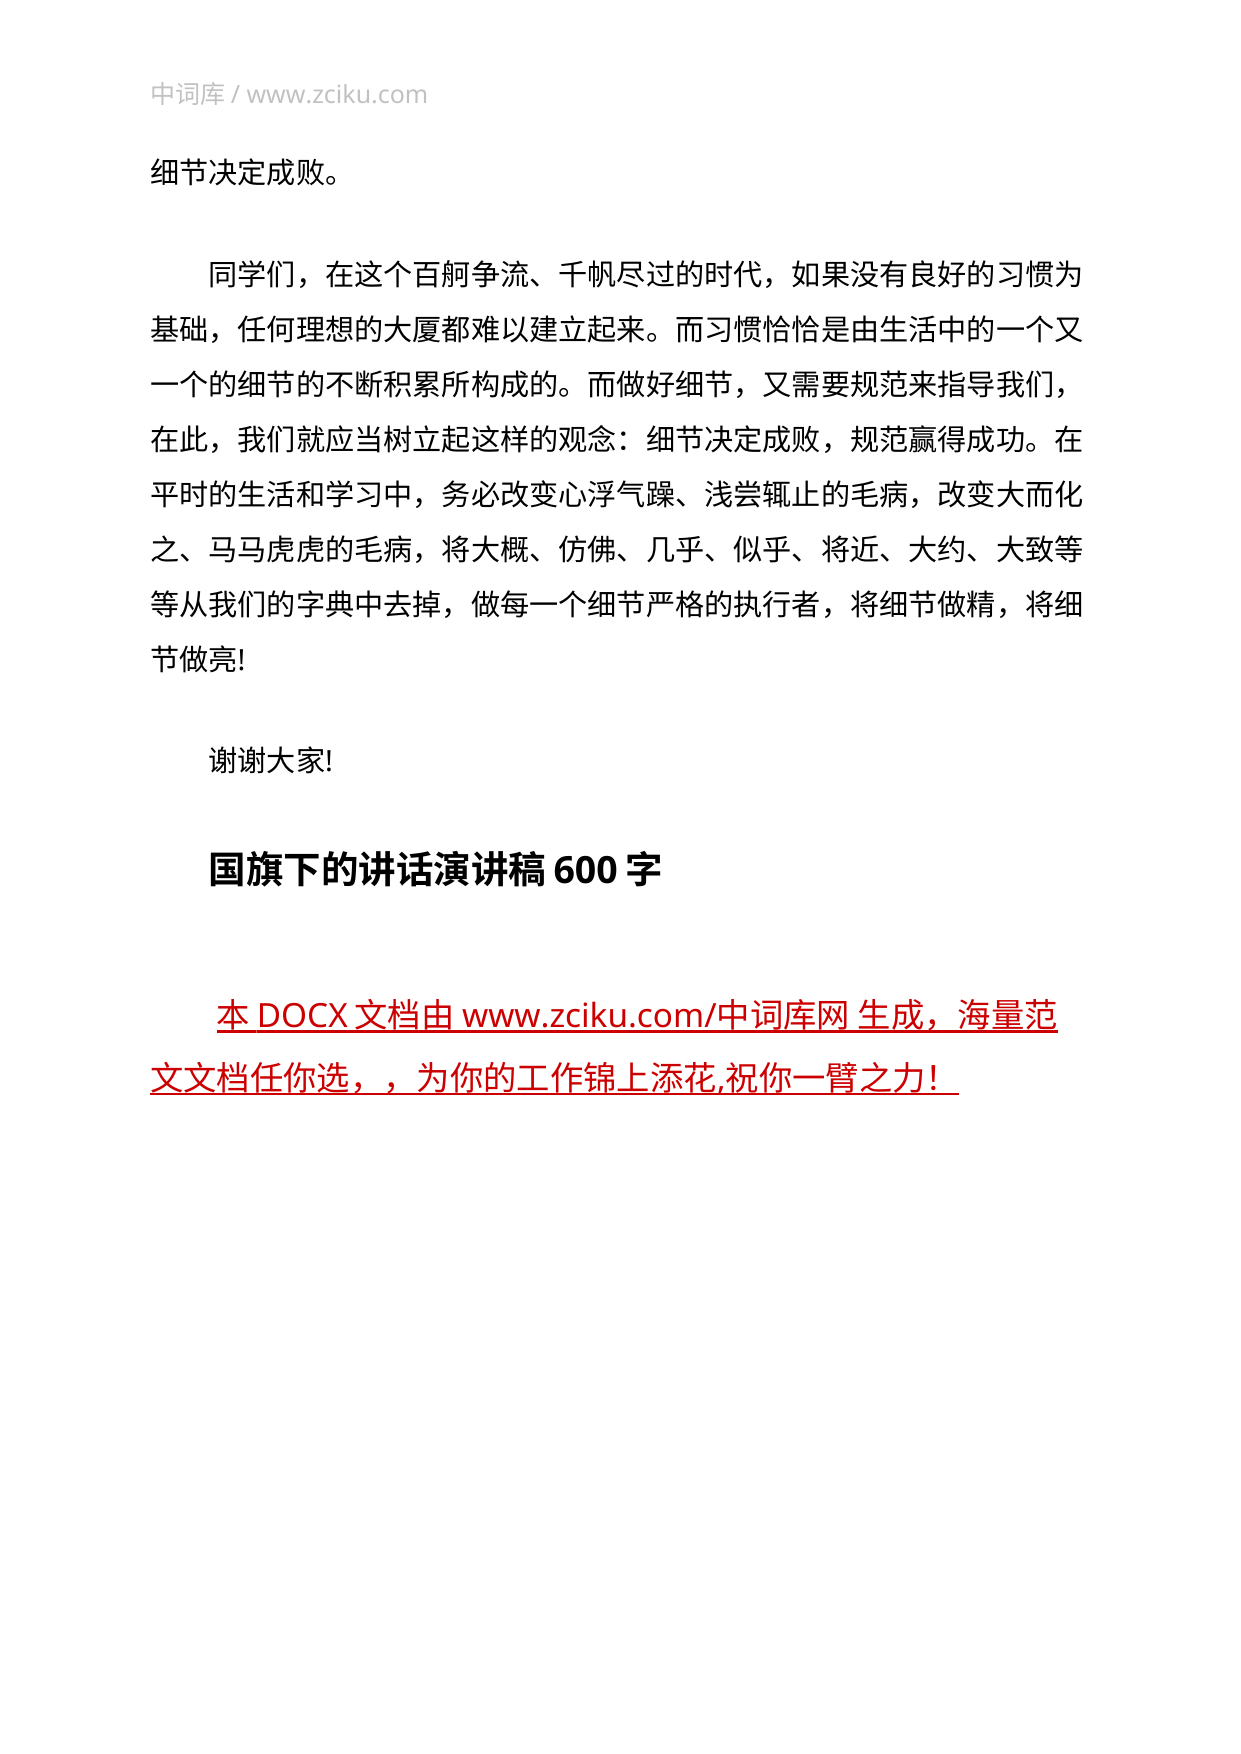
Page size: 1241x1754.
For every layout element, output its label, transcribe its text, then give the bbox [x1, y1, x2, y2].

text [150, 150, 1090, 192]
text 谢谢大家! [150, 738, 1090, 780]
text 本DOCX文档由 www.zciku.com/中词库网 生成，海量范文文档任你选，，为你的工作锦上添花,祝你一臂之力！ [150, 989, 1090, 1100]
text 同学们，在这个百舸争流、千帆尽过的时代，如果没有良好的习惯为基础，任何理想的大厦都难以建立起来。而习惯恰恰是由生活中的一个又一个的细节的不断积累所构成的。而做好细节，又需要规范来指导我们，在此，我们就应当树立起这样的观念：细节决定成败，规范赢得成功。在平时的生活和学习中，务必改变心浮气躁、浅尝辄止的毛病，改变大而化之、马马虎虎的毛病，将大概、仿佛、几乎、似乎、将近、大约、大致等等从我们的字典中去掉，做每一个细节严格的执行者，将细节做精，将细节做亮! [150, 252, 1090, 678]
text 国旗下的讲话演讲稿600字 [150, 840, 1090, 894]
